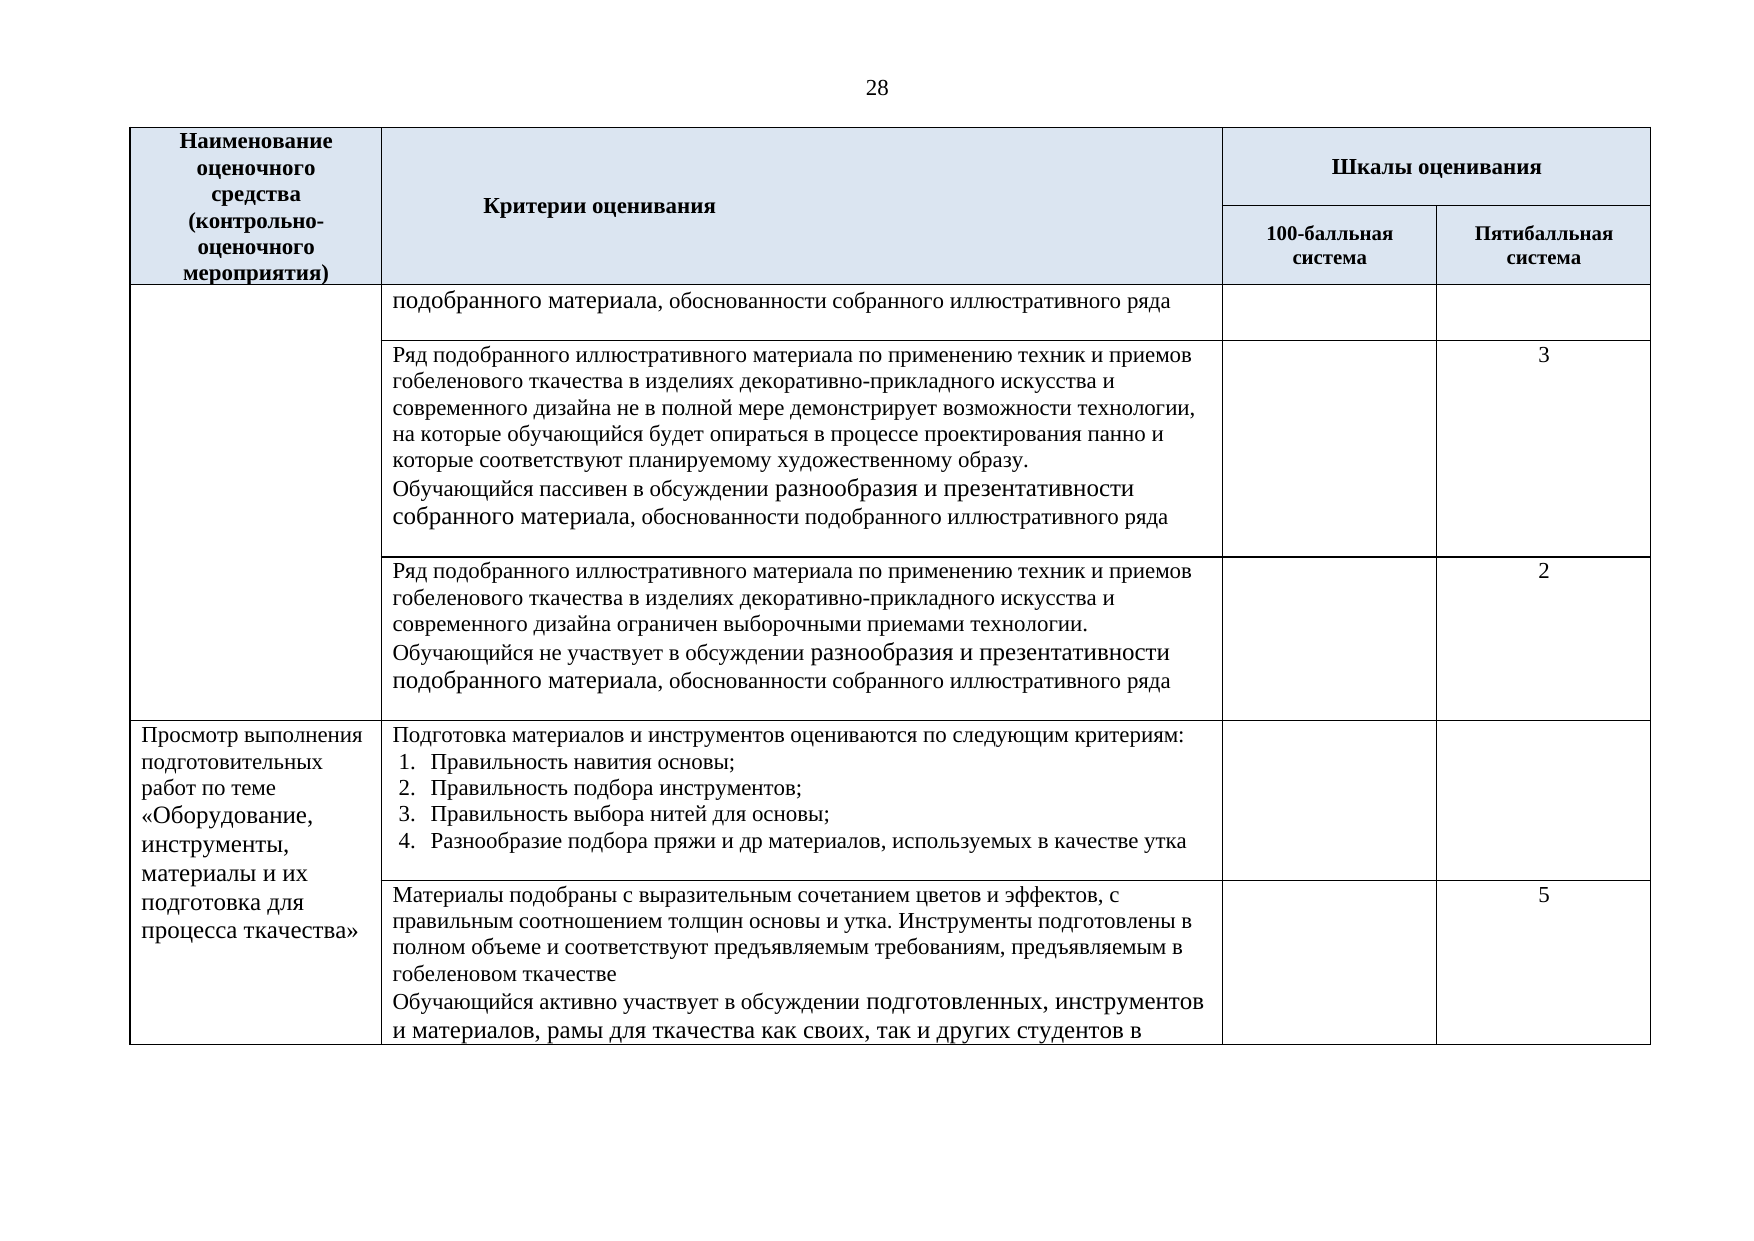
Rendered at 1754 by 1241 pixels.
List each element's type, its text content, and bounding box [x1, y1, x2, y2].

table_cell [382, 881, 1222, 1043]
table_header Шкалы оценивания [1223, 128, 1650, 205]
table_cell 100-балльная система [1223, 206, 1436, 284]
table_cell Просмотр выполнения подготовительных работ по теме «Оборудование, инструменты, материалы и их подготовка для процесса ткачества» [131, 721, 381, 1043]
table_cell 5 [1437, 881, 1650, 1043]
table_cell Ряд подобранного иллюстративного материала по применению техник и приемов гобеленового ткачества в изделиях декоративно-прикладного искусства и современного дизайна не в полной мере демонстрирует возможности технологии, на которые обучающийся будет опираться в процессе проектирования панно и которые соответствуют планируемому художественному образу. Обучающийся пассивен в обсуждении разнообразия и презентативности собранного материала, обоснованности подобранного иллюстративного ряда [382, 341, 1222, 556]
table_cell 4 [1437, 285, 1650, 340]
table_cell 3 [1437, 341, 1650, 556]
table_header Наименование оценочного средства (контрольно-оценочного мероприятия) [131, 128, 381, 284]
table_cell [1223, 285, 1436, 340]
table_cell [382, 285, 1222, 340]
table_cell 2 [1437, 558, 1650, 720]
table_cell [1223, 341, 1436, 556]
table_cell Пятибалльная система [1437, 206, 1650, 284]
table_cell [1223, 881, 1436, 1043]
table_cell Ряд подобранного иллюстративного материала по применению техник и приемов гобеленового ткачества в изделиях декоративно-прикладного искусства и современного дизайна ограничен выборочными приемами технологии. Обучающийся не участвует в обсуждении разнообразия и презентативности подобранного материала, обоснованности собранного иллюстративного ряда [382, 558, 1222, 720]
table_cell Подготовка материалов и инструментов оцениваются по следующим критериям: Правильность навития основы; Правильность подбора инструментов; Правильность выбора нитей для основы; Разнообразие подбора пряжи и др материалов, используемых в качестве утка [382, 721, 1222, 879]
table_cell [1223, 721, 1436, 879]
table_header Критерии оценивания [382, 128, 1222, 284]
table_cell [1223, 558, 1436, 720]
table_cell [1437, 721, 1650, 879]
